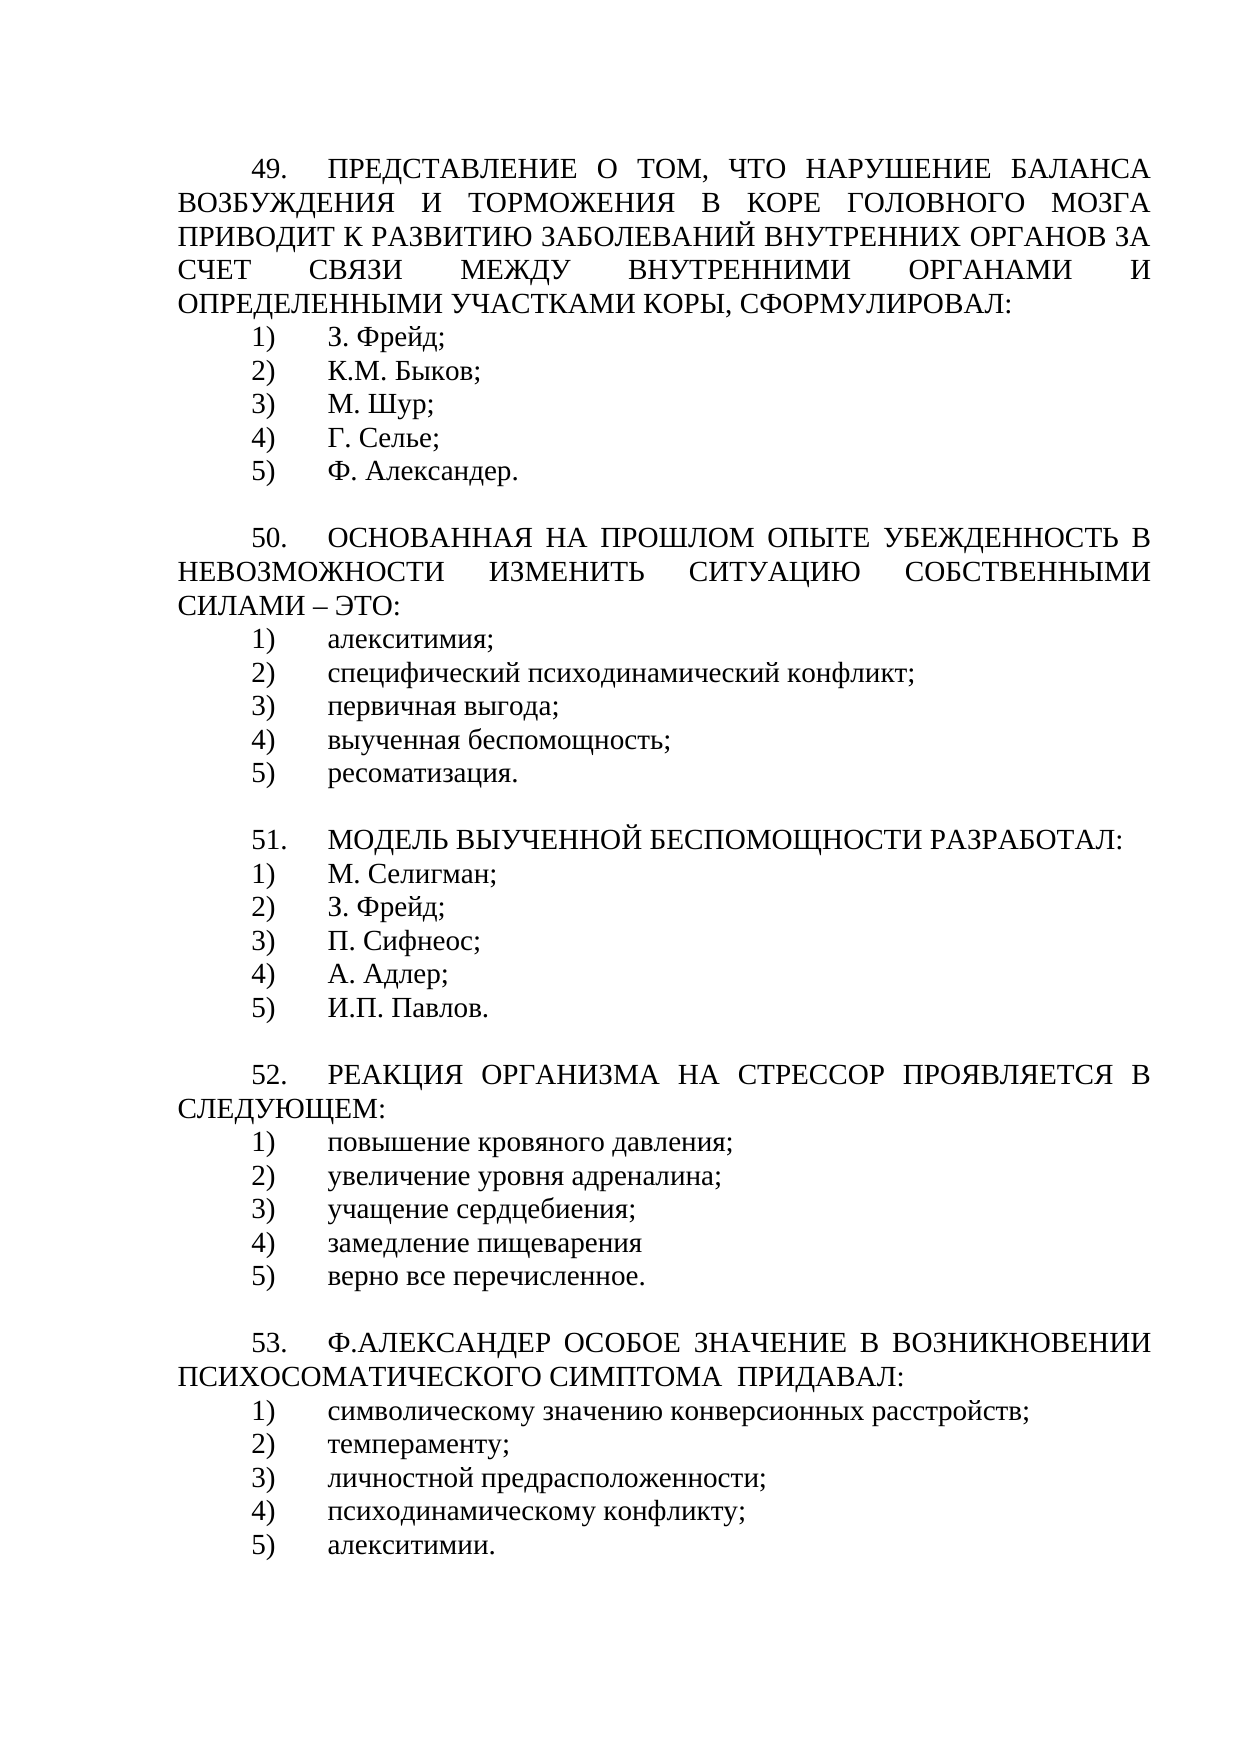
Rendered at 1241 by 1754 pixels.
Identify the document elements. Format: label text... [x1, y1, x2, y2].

list алекситимия; [177, 621, 1152, 655]
list темпераменту; [177, 1426, 1152, 1460]
list увеличение уровня адреналина; [177, 1158, 1152, 1191]
list К.М. Быков; [177, 353, 1152, 386]
list З. Фрейд; [177, 319, 1152, 353]
list психодинамическому конфликту; [177, 1493, 1152, 1527]
list повышение кровяного давления; [177, 1124, 1152, 1158]
list ОСНОВАННАЯ НА ПРОШЛОМ ОПЫТЕ УБЕЖДЕННОСТЬ В НЕВОЗМОЖНОСТИ ИЗМЕНИТЬ СИТУАЦИЮ СОБСТВЕННЫМИ СИЛАМИ – ЭТО: [177, 521, 1152, 621]
list учащение сердцебиения; [177, 1191, 1152, 1225]
list замедление пищеварения [177, 1225, 1152, 1258]
list МОДЕЛЬ ВЫУЧЕННОЙ БЕСПОМОЩНОСТИ РАЗРАБОТАЛ: [177, 822, 1152, 856]
list ПРЕДСТАВЛЕНИЕ О ТОМ, ЧТО НАРУШЕНИЕ БАЛАНСА ВОЗБУЖДЕНИЯ И ТОРМОЖЕНИЯ В КОРЕ ГОЛОВНОГО МОЗГА ПРИВОДИТ К РАЗВИТИЮ ЗАБОЛЕВАНИЙ ВНУТРЕННИХ ОРГАНОВ ЗА СЧЕТ СВЯЗИ МЕЖДУ ВНУТРЕННИМИ ОРГАНАМИ И ОПРЕДЕЛЕННЫМИ УЧАСТКАМИ КОРЫ, СФОРМУЛИРОВАЛ: [177, 152, 1152, 319]
list И.П. Павлов. [177, 990, 1152, 1024]
list верно все перечисленное. [177, 1258, 1152, 1292]
list первичная выгода; [177, 688, 1152, 722]
list П. Сифнеос; [177, 923, 1152, 957]
list Ф.АЛЕКСАНДЕР ОСОБОЕ ЗНАЧЕНИЕ В ВОЗНИКНОВЕНИИ ПСИХОСОМАТИЧЕСКОГО СИМПТОМА ПРИДАВАЛ: [177, 1326, 1152, 1393]
list Г. Селье; [177, 420, 1152, 453]
list З. Фрейд; [177, 889, 1152, 923]
list специфический психодинамический конфликт; [177, 655, 1152, 688]
list алекситимии. [177, 1527, 1152, 1560]
list символическому значению конверсионных расстройств; [177, 1393, 1152, 1426]
list М. Шур; [177, 386, 1152, 420]
list РЕАКЦИЯ ОРГАНИЗМА НА СТРЕССОР ПРОЯВЛЯЕТСЯ В СЛЕДУЮЩЕМ: [177, 1057, 1152, 1124]
list А. Адлер; [177, 957, 1152, 990]
list М. Селигман; [177, 856, 1152, 889]
list ресоматизация. [177, 755, 1152, 789]
list Ф. Александер. [177, 453, 1152, 487]
list выученная беспомощность; [177, 722, 1152, 755]
list личностной предрасположенности; [177, 1460, 1152, 1493]
